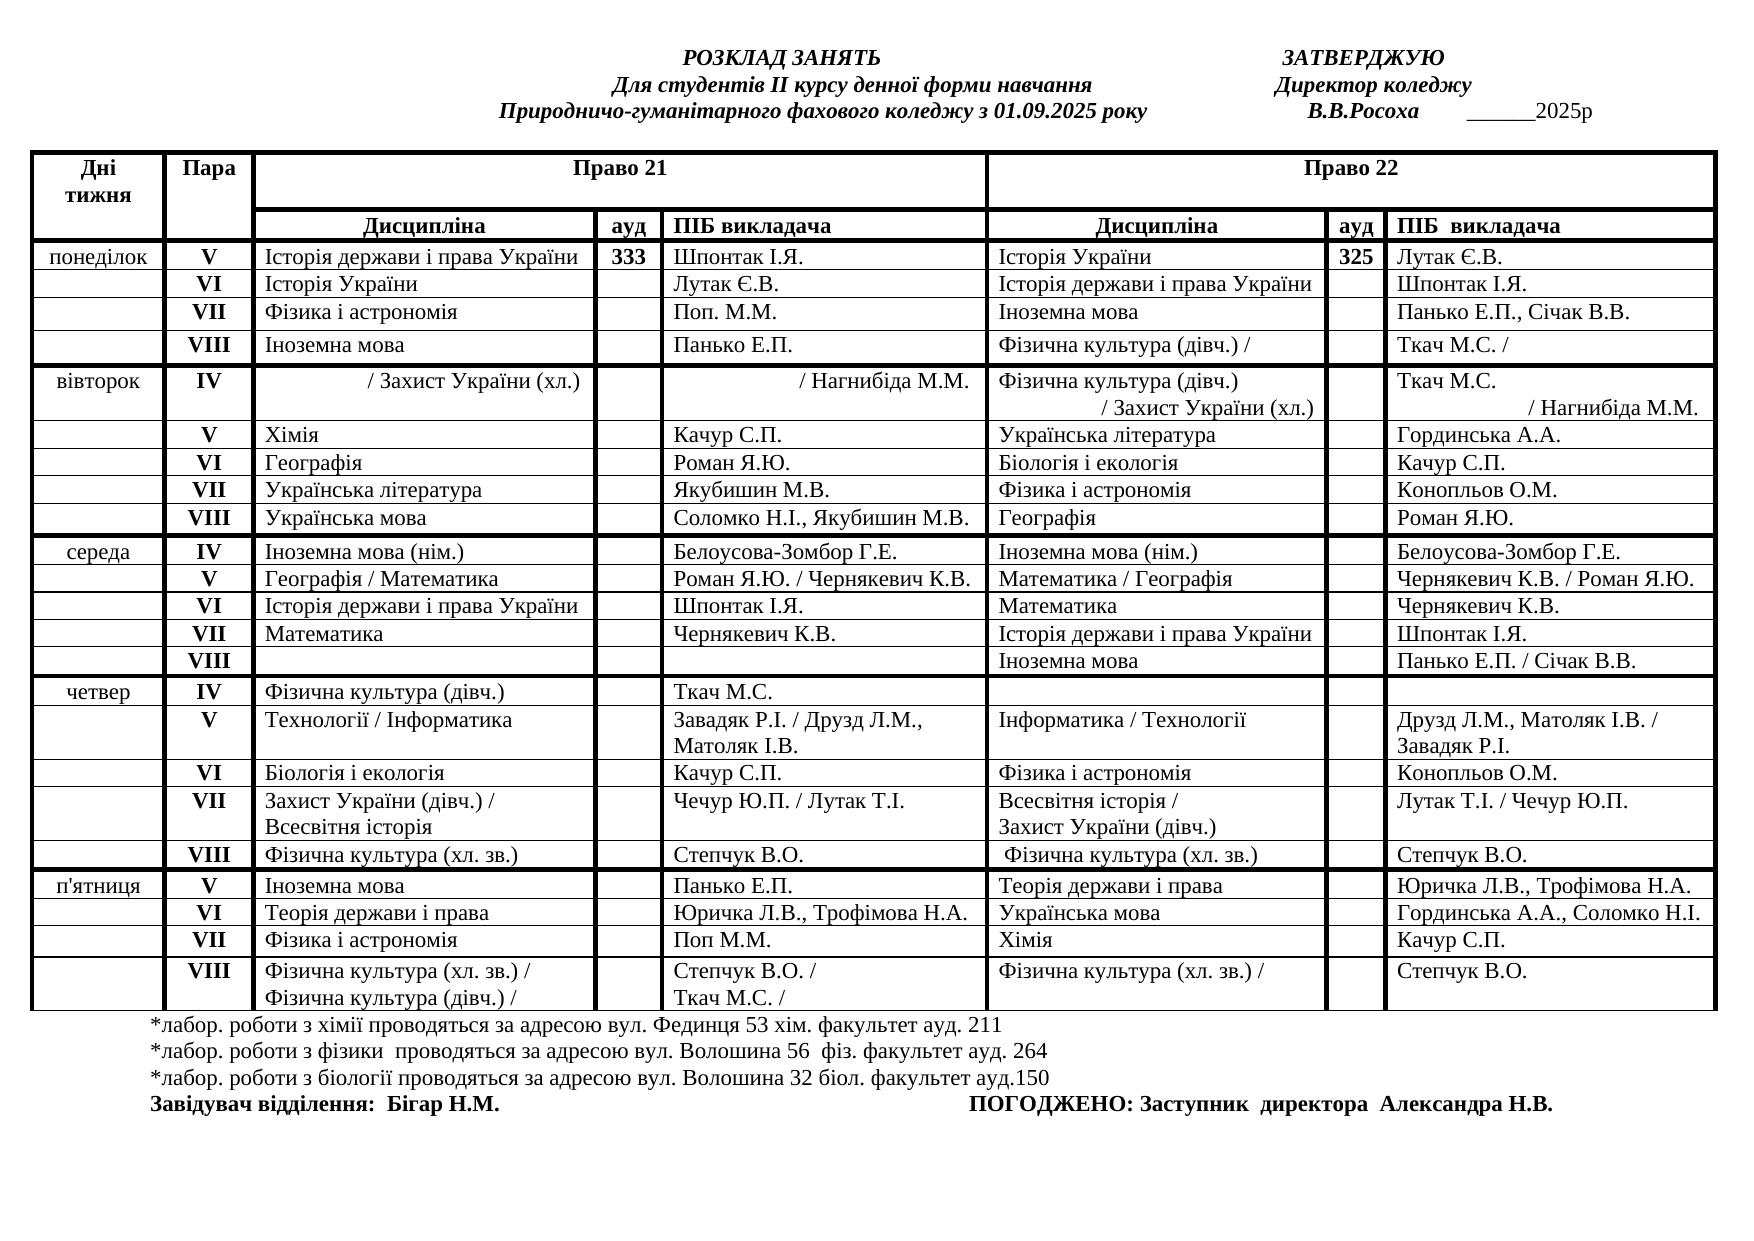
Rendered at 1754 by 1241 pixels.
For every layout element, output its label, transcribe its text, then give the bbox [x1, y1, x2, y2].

table_cell [34, 298, 162, 330]
table_cell [34, 899, 162, 925]
table_cell Дисципліна [989, 212, 1324, 238]
table_cell середа [34, 538, 162, 564]
table_cell [598, 449, 660, 475]
text *лабор. роботи з хімії проводяться за адресою вул. Фединця 53 хім. факультет ауд. 211 [150, 1011, 1604, 1038]
table_cell [1329, 331, 1383, 363]
table_cell Фізична культура (дівч.) / [989, 331, 1324, 363]
table_cell VІІ [167, 787, 251, 839]
table_cell [598, 270, 660, 297]
table_cell Якубишин М.В. [664, 476, 985, 502]
table_cell [1329, 593, 1383, 619]
table_cell Соломко Н.І., Якубишин М.В. [664, 504, 985, 533]
table_cell [34, 787, 162, 839]
table_cell Гординська А.А. [1388, 421, 1713, 448]
table_header Пара [167, 155, 251, 238]
table_cell VІ [167, 593, 251, 619]
table_cell [598, 678, 660, 705]
table_cell Географія [256, 449, 593, 475]
table_cell Всесвітня історія / Захист України (дівч.) [989, 787, 1324, 839]
table_cell Українська література [256, 476, 593, 502]
table_cell Хімія [989, 926, 1324, 956]
table_cell V [167, 706, 251, 758]
table_cell Іноземна мова [256, 331, 593, 363]
table_header Право 21 [256, 155, 985, 207]
table_cell Історія України [989, 243, 1324, 269]
table_cell [598, 647, 660, 674]
table_cell / Захист України (хл.) [256, 368, 593, 420]
table_cell VІІІ [167, 504, 251, 533]
table_cell [34, 841, 162, 867]
table_cell Історія держави і права України [989, 620, 1324, 646]
table_cell Іноземна мова [256, 872, 593, 898]
table_cell Теорія держави і права [989, 872, 1324, 898]
table_cell Математика [256, 620, 593, 646]
table_cell [1329, 872, 1383, 898]
table_cell Степчук В.О. [1388, 958, 1713, 1010]
table_cell [598, 504, 660, 533]
table_cell [1329, 841, 1383, 867]
table_cell Фізика і астрономія [256, 298, 593, 330]
table_cell [34, 421, 162, 448]
table_cell Математика [989, 593, 1324, 619]
table_cell [34, 270, 162, 297]
table_cell [256, 647, 593, 674]
table_cell Чернякевич К.В. [1388, 593, 1713, 619]
table_cell Поп М.М. [664, 926, 985, 956]
table_cell [989, 678, 1324, 705]
table_cell Роман Я.Ю. [664, 449, 985, 475]
table_cell Чернякевич К.В. / Роман Я.Ю. [1388, 565, 1713, 591]
table_cell Українська мова [256, 504, 593, 533]
table_cell Іноземна мова (нім.) [256, 538, 593, 564]
table_cell Українська література [989, 421, 1324, 448]
table_cell V [167, 872, 251, 898]
table_cell ауд [1329, 212, 1383, 238]
table_cell [1329, 958, 1383, 1010]
table_cell [1329, 787, 1383, 839]
table_cell [598, 841, 660, 867]
table_cell Ткач М.С. / [1388, 331, 1713, 363]
table_cell Друзд Л.М., Матоляк І.В. / Завадяк Р.І. [1388, 706, 1713, 758]
table_cell Фізика і астрономія [256, 926, 593, 956]
table_cell VІ [167, 449, 251, 475]
table_cell [598, 538, 660, 564]
text *лабор. роботи з фізики проводяться за адресою вул. Волошина 56 фіз. факультет ауд. 264 [150, 1038, 1604, 1064]
table_cell Хімія [256, 421, 593, 448]
table_cell Роман Я.Ю. [1388, 504, 1713, 533]
table_cell Фізика і астрономія [989, 760, 1324, 786]
table_cell Біологія і екологія [989, 449, 1324, 475]
table_cell Теорія держави і права [256, 899, 593, 925]
table_cell VІ [167, 760, 251, 786]
table_cell Панько Е.П. / Січак В.В. [1388, 647, 1713, 674]
table_cell [34, 958, 162, 1010]
table_cell V [167, 421, 251, 448]
table_cell Степчук В.О. [664, 841, 985, 867]
table_cell [1329, 421, 1383, 448]
table_cell вівторок [34, 368, 162, 420]
table_cell Качур С.П. [664, 760, 985, 786]
table_cell Історія України [256, 270, 593, 297]
table_cell [1329, 678, 1383, 705]
table_cell [1329, 620, 1383, 646]
table_cell [598, 760, 660, 786]
table_cell [598, 787, 660, 839]
table_cell Конопльов О.М. [1388, 760, 1713, 786]
text Завідувач відділення: Бігар Н.М. ПОГОДЖЕНО: Заступник директора Александра Н.В. [150, 1090, 1604, 1117]
table_cell VІ [167, 899, 251, 925]
table_cell Фізика і астрономія [989, 476, 1324, 502]
table_cell Лутак Т.І. / Чечур Ю.П. [1388, 787, 1713, 839]
table_cell [1329, 647, 1383, 674]
table_cell Гординська А.А., Соломко Н.І. [1388, 899, 1713, 925]
table_cell [1329, 565, 1383, 591]
table_header Дні тижня [34, 155, 162, 238]
text РОЗКЛАД ЗАНЯТЬ ЗАТВЕРДЖУЮ [451, 44, 1604, 71]
table_cell Завадяк Р.І. / Друзд Л.М., Матоляк І.В. [664, 706, 985, 758]
table_cell [1329, 504, 1383, 533]
table_cell [598, 926, 660, 956]
table_cell Шпонтак І.Я. [664, 593, 985, 619]
table_cell Історія держави і права України [989, 270, 1324, 297]
table_cell Роман Я.Ю. / Чернякевич К.В. [664, 565, 985, 591]
table_cell VІ [167, 270, 251, 297]
table_cell [34, 926, 162, 956]
table_cell [34, 760, 162, 786]
table_cell Шпонтак І.Я. [1388, 270, 1713, 297]
table_cell ІV [167, 678, 251, 705]
table_cell VІІ [167, 620, 251, 646]
table_cell [598, 899, 660, 925]
table_cell [598, 298, 660, 330]
table_cell [1388, 678, 1713, 705]
table_cell [1329, 760, 1383, 786]
table_cell [598, 368, 660, 420]
table_cell Качур С.П. [664, 421, 985, 448]
table_cell [34, 647, 162, 674]
table_cell Фізична культура (хл. зв.) [989, 841, 1324, 867]
table_cell Лутак Є.В. [1388, 243, 1713, 269]
table_cell Технології / Інформатика [256, 706, 593, 758]
table_cell Шпонтак І.Я. [664, 243, 985, 269]
table_cell [34, 620, 162, 646]
table_cell [598, 565, 660, 591]
table_cell [598, 593, 660, 619]
table_cell [598, 872, 660, 898]
table_cell п'ятниця [34, 872, 162, 898]
table_cell ПІБ викладача [664, 212, 985, 238]
table_cell [34, 331, 162, 363]
table_cell Лутак Є.В. [664, 270, 985, 297]
table_cell [1329, 899, 1383, 925]
table_cell [34, 504, 162, 533]
table_cell Чернякевич К.В. [664, 620, 985, 646]
table_cell Качур С.П. [1388, 449, 1713, 475]
table_cell Панько Е.П. [664, 331, 985, 363]
table_cell четвер [34, 678, 162, 705]
table_cell [598, 958, 660, 1010]
table_cell [598, 706, 660, 758]
table_cell [1329, 298, 1383, 330]
table_cell Степчук В.О. / Ткач М.С. / [664, 958, 985, 1010]
table_cell [598, 331, 660, 363]
table_cell [34, 476, 162, 502]
table_cell Біологія і екологія [256, 760, 593, 786]
table_cell V [167, 565, 251, 591]
table_cell ІV [167, 538, 251, 564]
table_cell [664, 647, 985, 674]
table_cell [1329, 538, 1383, 564]
table_cell VІІ [167, 298, 251, 330]
table_cell Шпонтак І.Я. [1388, 620, 1713, 646]
table_cell Панько Е.П. [664, 872, 985, 898]
table_cell [1329, 368, 1383, 420]
table_cell Чечур Ю.П. / Лутак Т.І. [664, 787, 985, 839]
table_cell Географія / Математика [256, 565, 593, 591]
table_cell [34, 706, 162, 758]
text Для студентів ІІ курсу денної форми навчання Директор коледжу [150, 71, 1604, 97]
table_cell Фізична культура (дівч.) / Захист України (хл.) [989, 368, 1324, 420]
table_cell Белоусова-Зомбор Г.Е. [664, 538, 985, 564]
table_cell Качур С.П. [1388, 926, 1713, 956]
table_cell Панько Е.П., Січак В.В. [1388, 298, 1713, 330]
table_cell понеділок [34, 243, 162, 269]
table_cell [1329, 926, 1383, 956]
table_cell Іноземна мова [989, 298, 1324, 330]
table_cell [1329, 706, 1383, 758]
table_cell ІV [167, 368, 251, 420]
table_cell 325 [1329, 243, 1383, 269]
table_cell Дисципліна [256, 212, 593, 238]
table_cell ПІБ викладача [1388, 212, 1713, 238]
table_cell Фізична культура (дівч.) [256, 678, 593, 705]
table_cell VІІІ [167, 958, 251, 1010]
table_cell VІІ [167, 926, 251, 956]
table_cell [598, 620, 660, 646]
table_cell Белоусова-Зомбор Г.Е. [1388, 538, 1713, 564]
table_cell VІІ [167, 476, 251, 502]
table_cell Іноземна мова [989, 647, 1324, 674]
text Природничо-гуманітарного фахового коледжу з 01.09.2025 року В.В.Росоха ______2025р [150, 97, 1604, 123]
table_cell [598, 421, 660, 448]
table_cell Степчук В.О. [1388, 841, 1713, 867]
table_cell VІІІ [167, 331, 251, 363]
table_cell Фізична культура (хл. зв.) [256, 841, 593, 867]
table_cell Поп. М.М. [664, 298, 985, 330]
table_cell [34, 449, 162, 475]
table_cell V [167, 243, 251, 269]
table_cell Конопльов О.М. [1388, 476, 1713, 502]
table_cell [34, 593, 162, 619]
table_header Право 22 [989, 155, 1713, 207]
table_cell Українська мова [989, 899, 1324, 925]
table_cell Юричка Л.В., Трофімова Н.А. [1388, 872, 1713, 898]
table_cell [1329, 449, 1383, 475]
table_cell Фізична культура (хл. зв.) / Фізична культура (дівч.) / [256, 958, 593, 1010]
table_cell VІІІ [167, 841, 251, 867]
table_cell Історія держави і права України [256, 593, 593, 619]
table_cell ауд [598, 212, 660, 238]
table_cell [598, 476, 660, 502]
table_cell [1329, 476, 1383, 502]
table_cell Математика / Географія [989, 565, 1324, 591]
table_cell Іноземна мова (нім.) [989, 538, 1324, 564]
text *лабор. роботи з біології проводяться за адресою вул. Волошина 32 біол. факультет ауд.150 [150, 1064, 1604, 1090]
table_cell Захист України (дівч.) / Всесвітня історія [256, 787, 593, 839]
table_cell Географія [989, 504, 1324, 533]
table_cell 333 [598, 243, 660, 269]
table_cell VІІІ [167, 647, 251, 674]
table_cell Інформатика / Технології [989, 706, 1324, 758]
table_cell Ткач М.С. [664, 678, 985, 705]
table_cell Фізична культура (хл. зв.) / [989, 958, 1324, 1010]
table_cell Ткач М.С. / Нагнибіда М.М. [1388, 368, 1713, 420]
table_cell / Нагнибіда М.М. [664, 368, 985, 420]
table_cell [34, 565, 162, 591]
table_cell Історія держави і права України [256, 243, 593, 269]
table_cell [1329, 270, 1383, 297]
table_cell Юричка Л.В., Трофімова Н.А. [664, 899, 985, 925]
